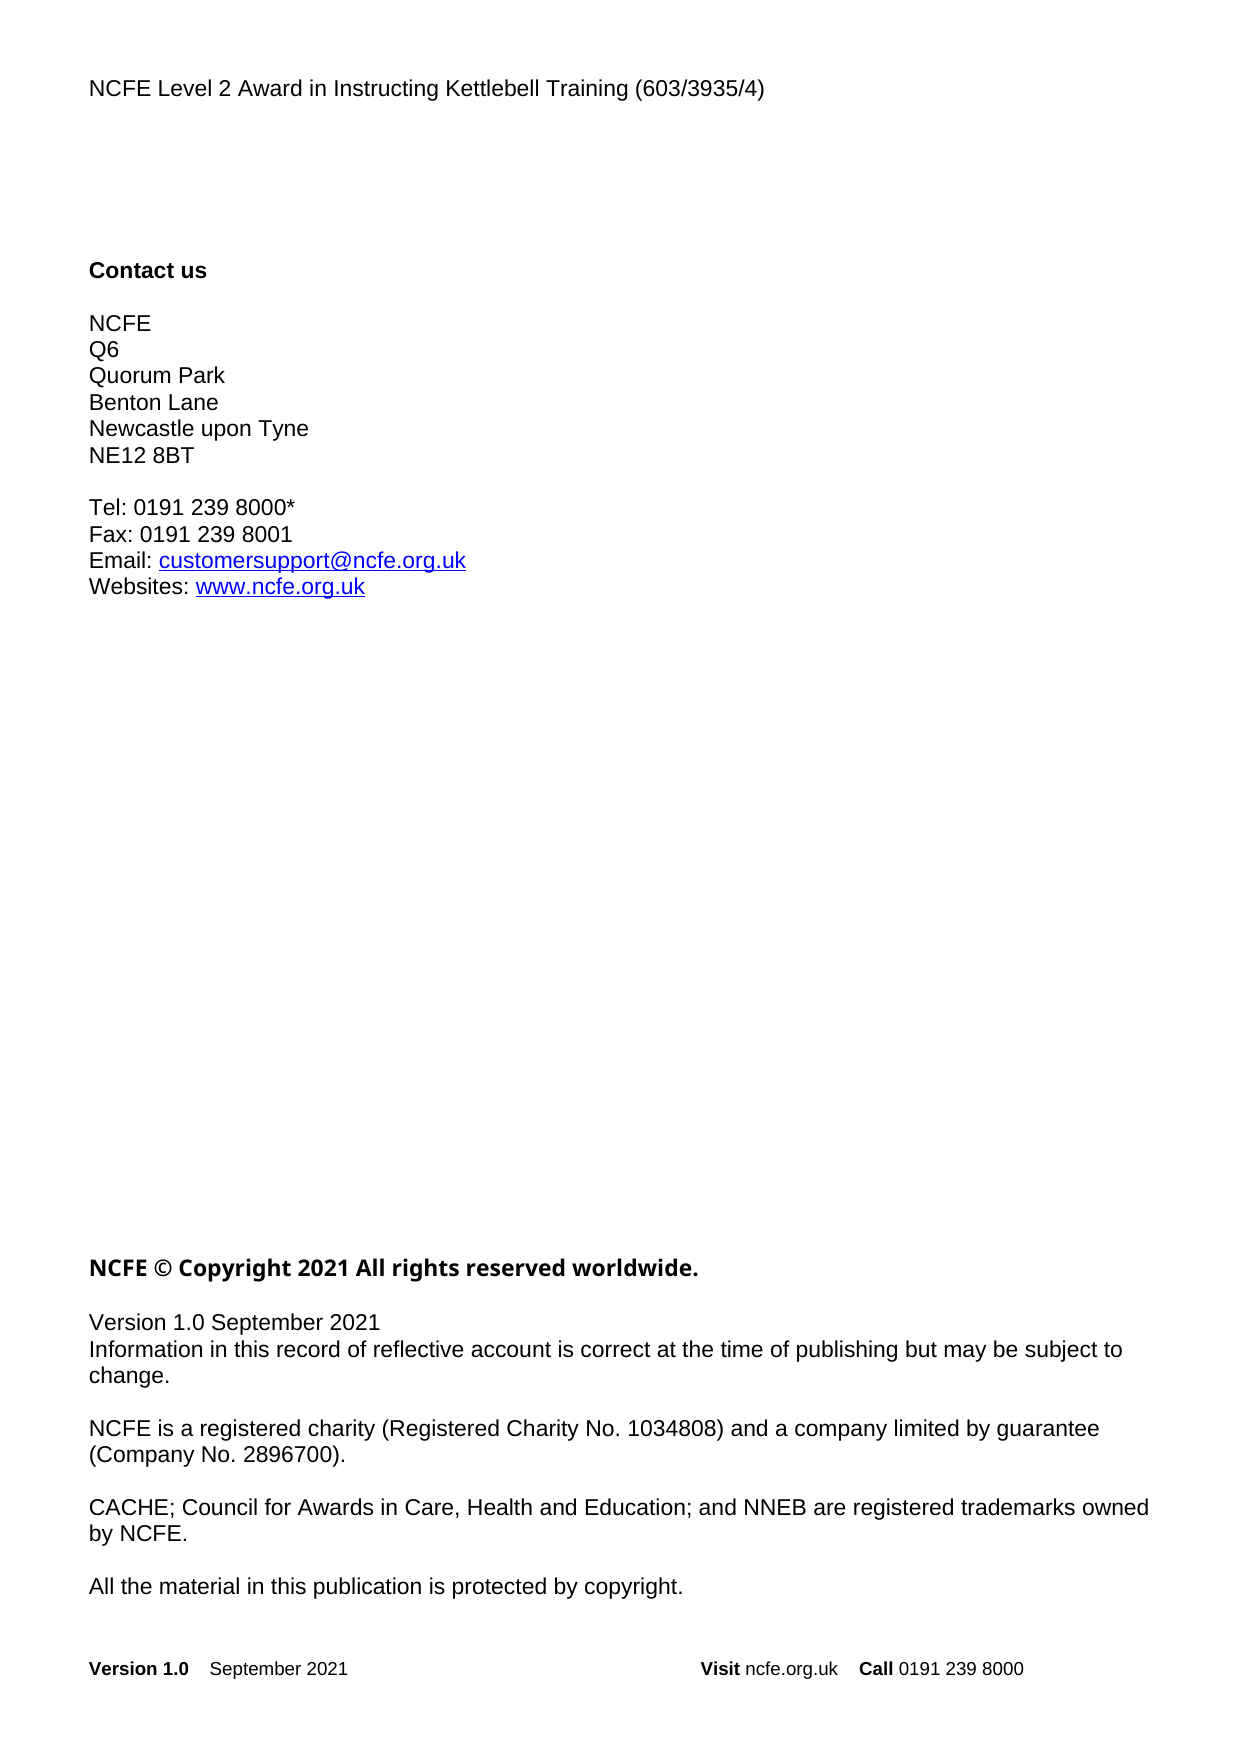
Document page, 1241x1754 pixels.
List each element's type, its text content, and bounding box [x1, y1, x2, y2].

text Newcastle upon Tyne [89, 415, 1152, 442]
text Information in this record of reflective account is correct at the time of publishing but may be subject to change. [89, 1336, 1152, 1388]
text Quorum Park [89, 362, 1152, 389]
subtitle Contact us [89, 257, 1152, 283]
text Version 1.0 September 2021 [89, 1309, 1152, 1336]
text Fax: 0191 239 8001 [89, 521, 1152, 547]
text NE12 8BT [89, 442, 1152, 468]
text NCFE © Copyright 2021 All rights reserved worldwide. [89, 1252, 1152, 1283]
text CACHE; Council for Awards in Care, Health and Education; and NNEB are registered trademarks owned by NCFE. [89, 1494, 1152, 1547]
text All the material in this publication is protected by copyright. [89, 1573, 1152, 1599]
text Benton Lane [89, 389, 1152, 415]
text Websites: www.ncfe.org.uk [89, 573, 1152, 600]
text Q6 [89, 336, 1152, 362]
text Email: customersupport@ncfe.org.uk [89, 547, 1152, 573]
text NCFE [89, 310, 1152, 336]
text NCFE is a registered charity (Registered Charity No. 1034808) and a company limited by guarantee (Company No. 2896700). [89, 1415, 1152, 1467]
text Tel: 0191 239 8000* [89, 494, 1152, 521]
